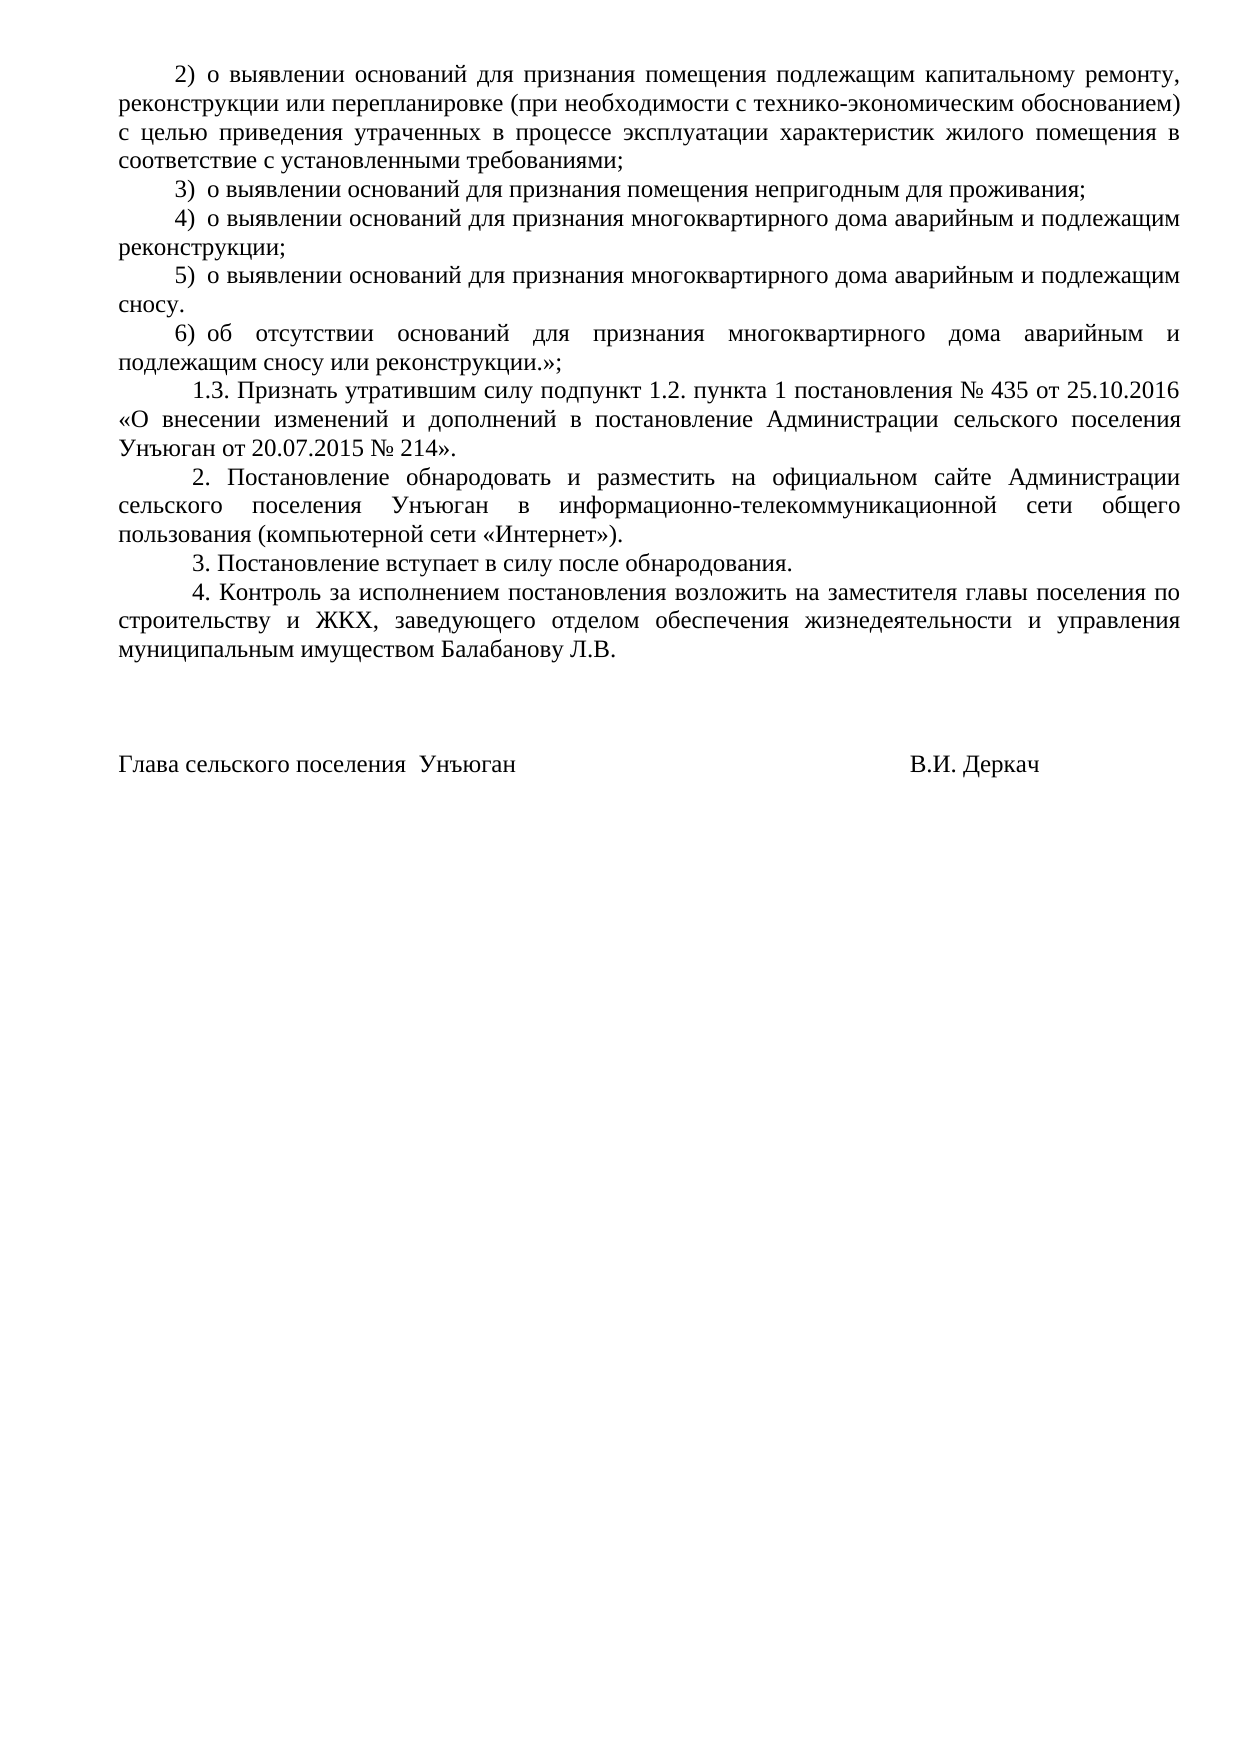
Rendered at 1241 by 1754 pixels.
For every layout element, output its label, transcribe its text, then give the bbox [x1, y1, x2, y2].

list о выявлении оснований для признания помещения подлежащим капитальному ремонту, реконструкции или перепланировке (при необходимости с технико-экономическим обоснованием) с целью приведения утраченных в процессе эксплуатации характеристик жилого помещения в соответствие с установленными требованиями; [118, 59, 1181, 174]
list о выявлении оснований для признания многоквартирного дома аварийным и подлежащим реконструкции; [118, 203, 1181, 260]
text 4. Контроль за исполнением постановления возложить на заместителя главы поселения по строительству и ЖКХ, заведующего отделом обеспечения жизнедеятельности и управления муниципальным имуществом Балабанову Л.В. [118, 577, 1181, 663]
list о выявлении оснований для признания многоквартирного дома аварийным и подлежащим сносу. [118, 260, 1181, 318]
text 2. Постановление обнародовать и разместить на официальном сайте Администрации сельского поселения Унъюган в информационно-телекоммуникационной сети общего пользования (компьютерной сети «Интернет»). [118, 462, 1181, 548]
text Глава сельского поселения Унъюган В.И. Деркач [118, 749, 1181, 778]
list об отсутствии оснований для признания многоквартирного дома аварийным и подлежащим сносу или реконструкции.»; [118, 318, 1181, 375]
text 3. Постановление вступает в силу после обнародования. [118, 548, 1181, 577]
list о выявлении оснований для признания помещения непригодным для проживания; [118, 174, 1181, 203]
text 1.3. Признать утратившим силу подпункт 1.2. пункта 1 постановления № 435 от 25.10.2016 «О внесении изменений и дополнений в постановление Администрации сельского поселения Унъюган от 20.07.2015 № 214». [118, 375, 1181, 462]
